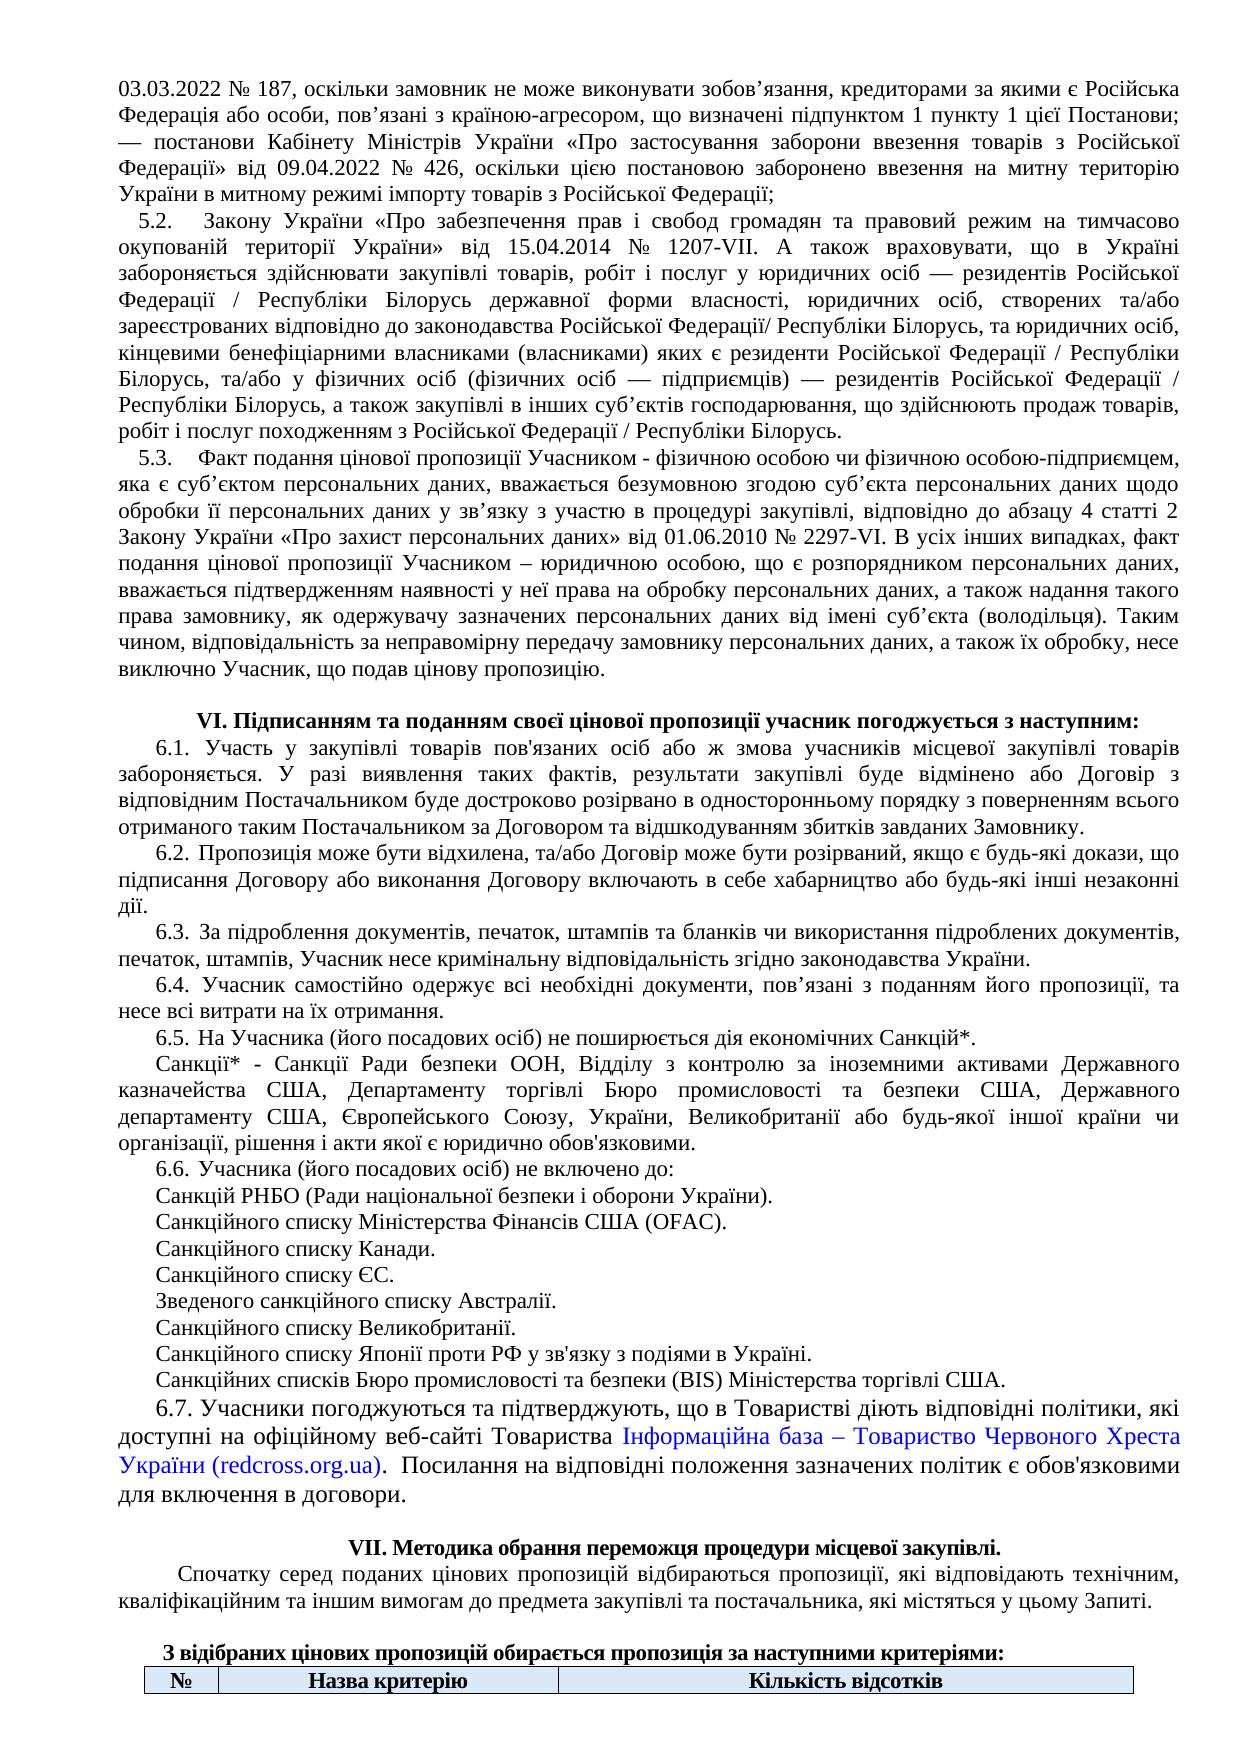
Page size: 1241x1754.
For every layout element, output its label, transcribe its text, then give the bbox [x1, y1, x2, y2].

list Факт подання цінової пропозиції Учасником - фізичною особою чи фізичною особою-підприємцем, яка є суб’єктом персональних даних, вважається безумовною згодою суб’єкта персональних даних щодо обробки її персональних даних у зв’язку з участю в процедурі закупівлі, відповідно до абзацу 4 статті 2 Закону України «Про захист персональних даних» від 01.06.2010 № 2297-VI. В усіх інших випадках, факт подання цінової пропозиції Учасником – юридичною особою, що є розпорядником персональних даних, вважається підтвердженням наявності у неї права на обробку персональних даних, а також надання такого права замовнику, як одержувачу зазначених персональних даних від імені суб’єкта (володільця). Таким чином, відповідальність за неправомірну передачу замовнику персональних даних, а також їх обробку, несе виключно Учасник, що подав цінову пропозицію. [118, 444, 1181, 681]
text Санкційного списку Канади. [118, 1234, 1181, 1261]
list Участь у закупівлі товарів пов'язаних осіб або ж змова учасників місцевої закупівлі товарів забороняється. У разі виявлення таких фактів, результати закупівлі буде відмінено або Договір з відповідним Постачальником буде достроково розірвано в односторонньому порядку з поверненням всього отриманого таким Постачальником за Договором та відшкодуванням збитків завданих Замовнику. [118, 734, 1181, 839]
text Санкційного списку Японії проти РФ у зв'язку з подіями в Україні. [118, 1340, 1181, 1366]
list За підроблення документів, печаток, штампів та бланків чи використання підроблених документів, печаток, штампів, Учасник несе кримінальну відповідальність згідно законодавства України. [118, 918, 1181, 971]
list Пропозиція може бути відхилена, та/або Договір може бути розірваний, якщо є будь-які докази, що підписання Договору або виконання Договору включають в себе хабарництво або будь-які інші незаконні дії. [118, 839, 1181, 918]
text Санкційного списку ЄС. [118, 1261, 1181, 1287]
text VII. Методика обрання переможця процедури місцевої закупівлі. [133, 1534, 1181, 1560]
text Санкції* - Санкції Ради безпеки ООН, Відділу з контролю за іноземними активами Державного казначейства США, Департаменту торгівлі Бюро промисловості та безпеки США, Державного департаменту США, Європейського Союзу, України, Великобританії або будь-якої іншої країни чи організації, рішення і акти якої є юридично обов'язковими. [118, 1050, 1181, 1156]
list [118, 75, 1181, 207]
text Зведеного санкційного списку Австралії. [118, 1287, 1181, 1314]
text Санкційного списку Міністерства Фінансів США (OFAC). [118, 1208, 1181, 1234]
text Спочатку серед поданих цінових пропозицій відбираються пропозиції, які відповідають технічним, кваліфікаційним та іншим вимогам до предмета закупівлі та постачальника, які містяться у цьому Запиті. [118, 1560, 1181, 1613]
text 6.7. Учасники погоджуються та підтверджують, що в Товаристві діють відповідні політики, які доступні на офіційному веб-сайті Товариства Інформаційна база – Товариство Червоного Хреста України (redcross.org.ua). Посилання на відповідні положення зазначених політик є обов'язковими для включення в договори. [118, 1393, 1181, 1508]
text Санкцій РНБО (Ради національної безпеки і оборони України). [118, 1182, 1181, 1208]
table_header № [145, 1667, 218, 1693]
text З відібраних цінових пропозицій обирається пропозиція за наступними критеріями: [133, 1639, 1181, 1666]
list Учасник самостійно одержує всі необхідні документи, пов’язані з поданням його пропозиції, та несе всі витрати на їх отримання. [118, 971, 1181, 1024]
text Санкційного списку Великобританії. [118, 1314, 1181, 1340]
text VI. Підписанням та поданням своєї цінової пропозиції учасник погоджується з наступним: [118, 707, 1181, 734]
text Санкційних списків Бюро промисловості та безпеки (BIS) Міністерства торгівлі США. [118, 1366, 1181, 1393]
list Закону України «Про забезпечення прав і свобод громадян та правовий режим на тимчасово окупованій території України» від 15.04.2014 № 1207-VII. А також враховувати, що в Україні забороняється здійснювати закупівлі товарів, робіт і послуг у юридичних осіб — резидентів Російської Федерації / Республіки Білорусь державної форми власності, юридичних осіб, створених та/або зареєстрованих відповідно до законодавства Російської Федерації/ Республіки Білорусь, та юридичних осіб, кінцевими бенефіціарними власниками (власниками) яких є резиденти Російської Федерації / Республіки Білорусь, та/або у фізичних осіб (фізичних осіб — підприємців) — резидентів Російської Федерації / Республіки Білорусь, а також закупівлі в інших суб’єктів господарювання, що здійснюють продаж товарів, робіт і послуг походженням з Російської Федерації / Республіки Білорусь. [118, 207, 1181, 444]
table_header Назва критерію [219, 1667, 558, 1693]
table_header Кількість відсотків [559, 1667, 1133, 1693]
list Учасника (його посадових осіб) не включено до: [118, 1156, 1181, 1182]
list На Учасника (його посадових осіб) не поширюється дія економічних Санкцій*. [118, 1024, 1181, 1050]
